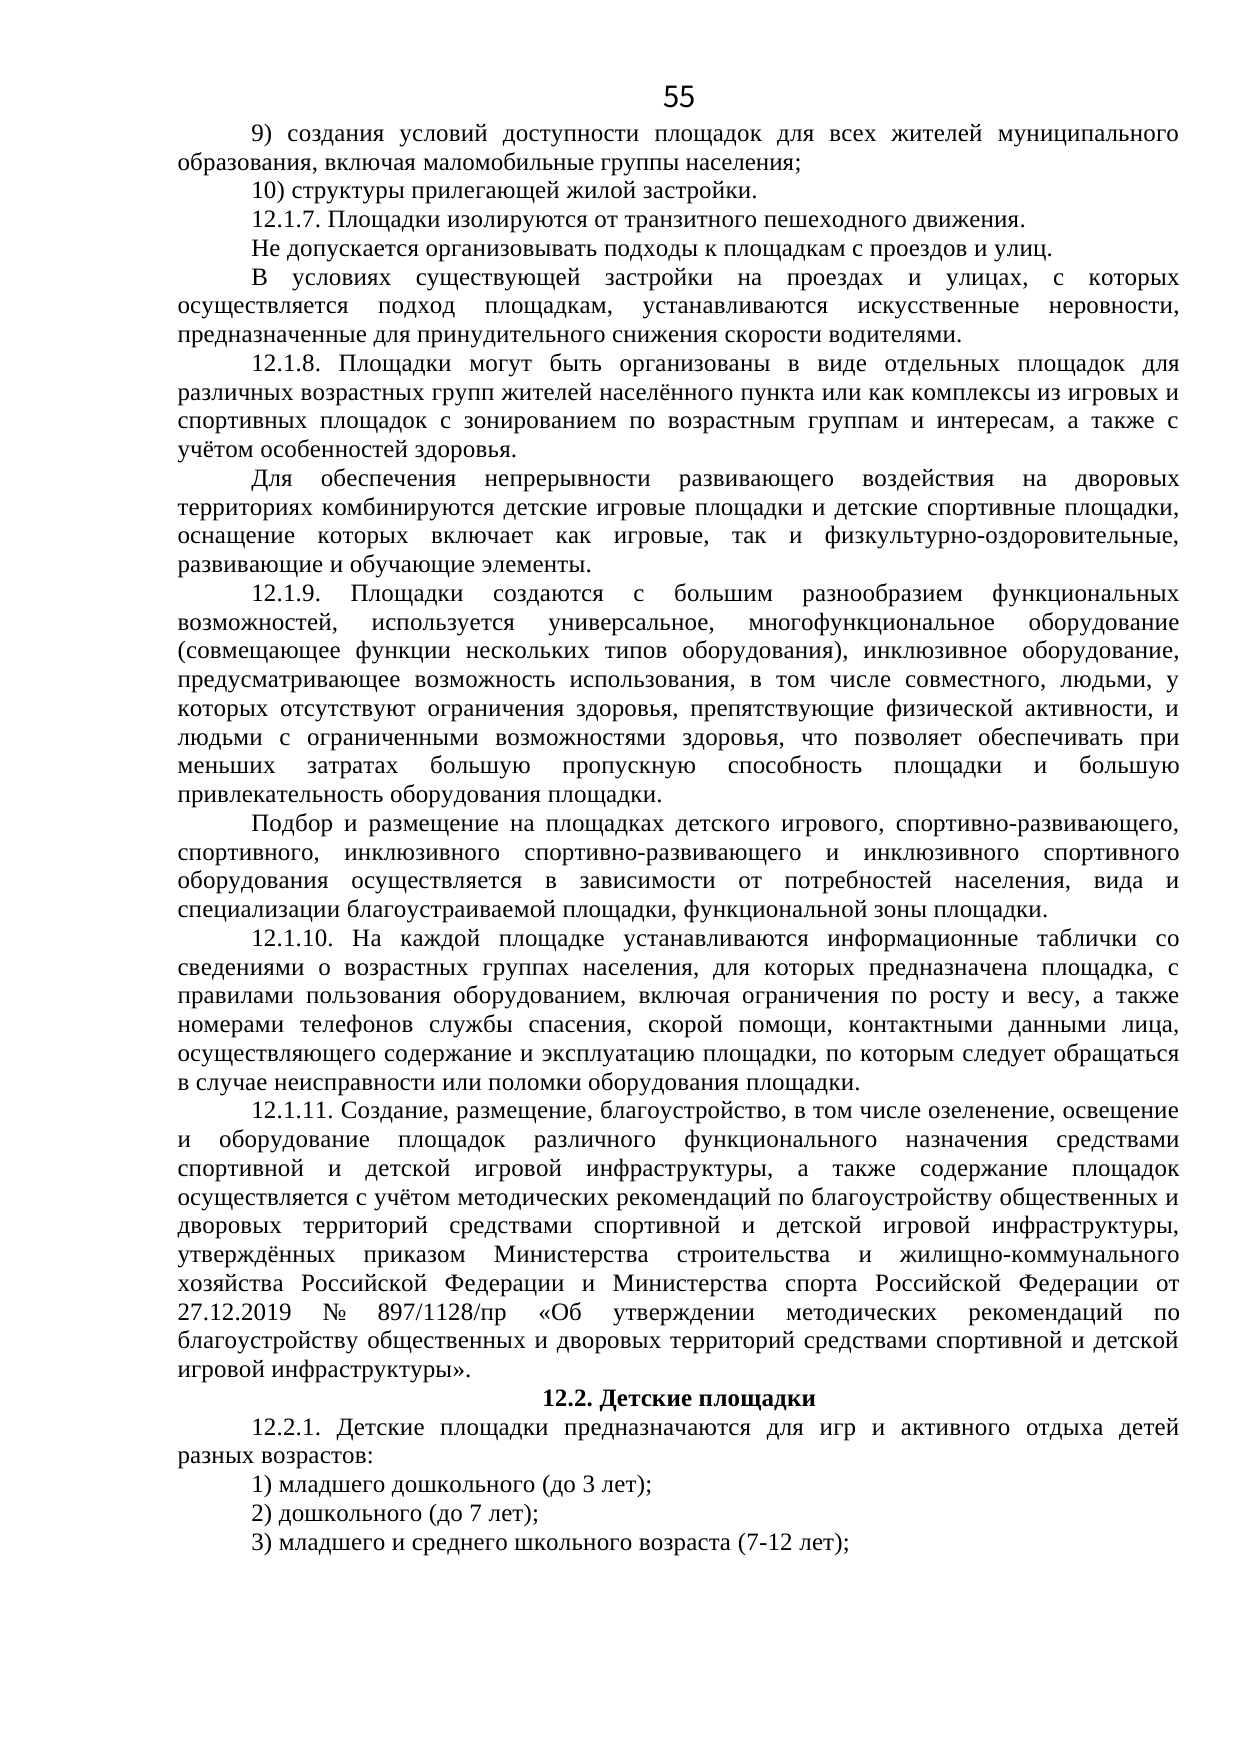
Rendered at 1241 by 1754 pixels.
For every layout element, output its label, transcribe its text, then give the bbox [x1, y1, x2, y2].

text 1) младшего дошкольного (до 3 лет); [177, 1469, 1181, 1498]
text 12.1.8. Площадки могут быть организованы в виде отдельных площадок для различных возрастных групп жителей населённого пункта или как комплексы из игровых и спортивных площадок с зонированием по возрастным группам и интересам, а также с учётом особенностей здоровья. [177, 348, 1181, 463]
text Не допускается организовывать подходы к площадкам с проездов и улиц. [177, 233, 1181, 262]
text 9) создания условий доступности площадок для всех жителей муниципального образования, включая маломобильные группы населения; [177, 118, 1181, 176]
text Подбор и размещение на площадках детского игрового, спортивно-развивающего, спортивного, инклюзивного спортивно-развивающего и инклюзивного спортивного оборудования осуществляется в зависимости от потребностей населения, вида и специализации благоустраиваемой площадки, функциональной зоны площадки. [177, 808, 1181, 923]
text 12.2. Детские площадки [177, 1383, 1181, 1412]
text 12.1.7. Площадки изолируются от транзитного пешеходного движения. [177, 204, 1181, 233]
text 12.1.9. Площадки создаются с большим разнообразием функциональных возможностей, используется универсальное, многофункциональное оборудование (совмещающее функции нескольких типов оборудования), инклюзивное оборудование, предусматривающее возможность использования, в том числе совместного, людьми, у которых отсутствуют ограничения здоровья, препятствующие физической активности, и людьми с ограниченными возможностями здоровья, что позволяет обеспечивать при меньших затратах большую пропускную способность площадки и большую привлекательность оборудования площадки. [177, 578, 1181, 808]
text 3) младшего и среднего школьного возраста (7-12 лет); [177, 1527, 1181, 1556]
text 12.2.1. Детские площадки предназначаются для игр и активного отдыха детей разных возрастов: [177, 1412, 1181, 1469]
text В условиях существующей застройки на проездах и улицах, с которых осуществляется подход площадкам, устанавливаются искусственные неровности, предназначенные для принудительного снижения скорости водителями. [177, 262, 1181, 348]
text 12.1.11. Создание, размещение, благоустройство, в том числе озеленение, освещение и оборудование площадок различного функционального назначения средствами спортивной и детской игровой инфраструктуры, а также содержание площадок осуществляется с учётом методических рекомендаций по благоустройству общественных и дворовых территорий средствами спортивной и детской игровой инфраструктуры, утверждённых приказом Министерства строительства и жилищно-коммунального хозяйства Российской Федерации и Министерства спорта Российской Федерации от 27.12.2019 № 897/1128/пр «Об утверждении методических рекомендаций по благоустройству общественных и дворовых территорий средствами спортивной и детской игровой инфраструктуры». [177, 1096, 1181, 1383]
text 2) дошкольного (до 7 лет); [177, 1498, 1181, 1527]
text 10) структуры прилегающей жилой застройки. [177, 176, 1181, 204]
text Для обеспечения непрерывности развивающего воздействия на дворовых территориях комбинируются детские игровые площадки и детские спортивные площадки, оснащение которых включает как игровые, так и физкультурно-оздоровительные, развивающие и обучающие элементы. [177, 463, 1181, 578]
text 12.1.10. На каждой площадке устанавливаются информационные таблички со сведениями о возрастных группах населения, для которых предназначена площадка, с правилами пользования оборудованием, включая ограничения по росту и весу, а также номерами телефонов службы спасения, скорой помощи, контактными данными лица, осуществляющего содержание и эксплуатацию площадки, по которым следует обращаться в случае неисправности или поломки оборудования площадки. [177, 923, 1181, 1096]
